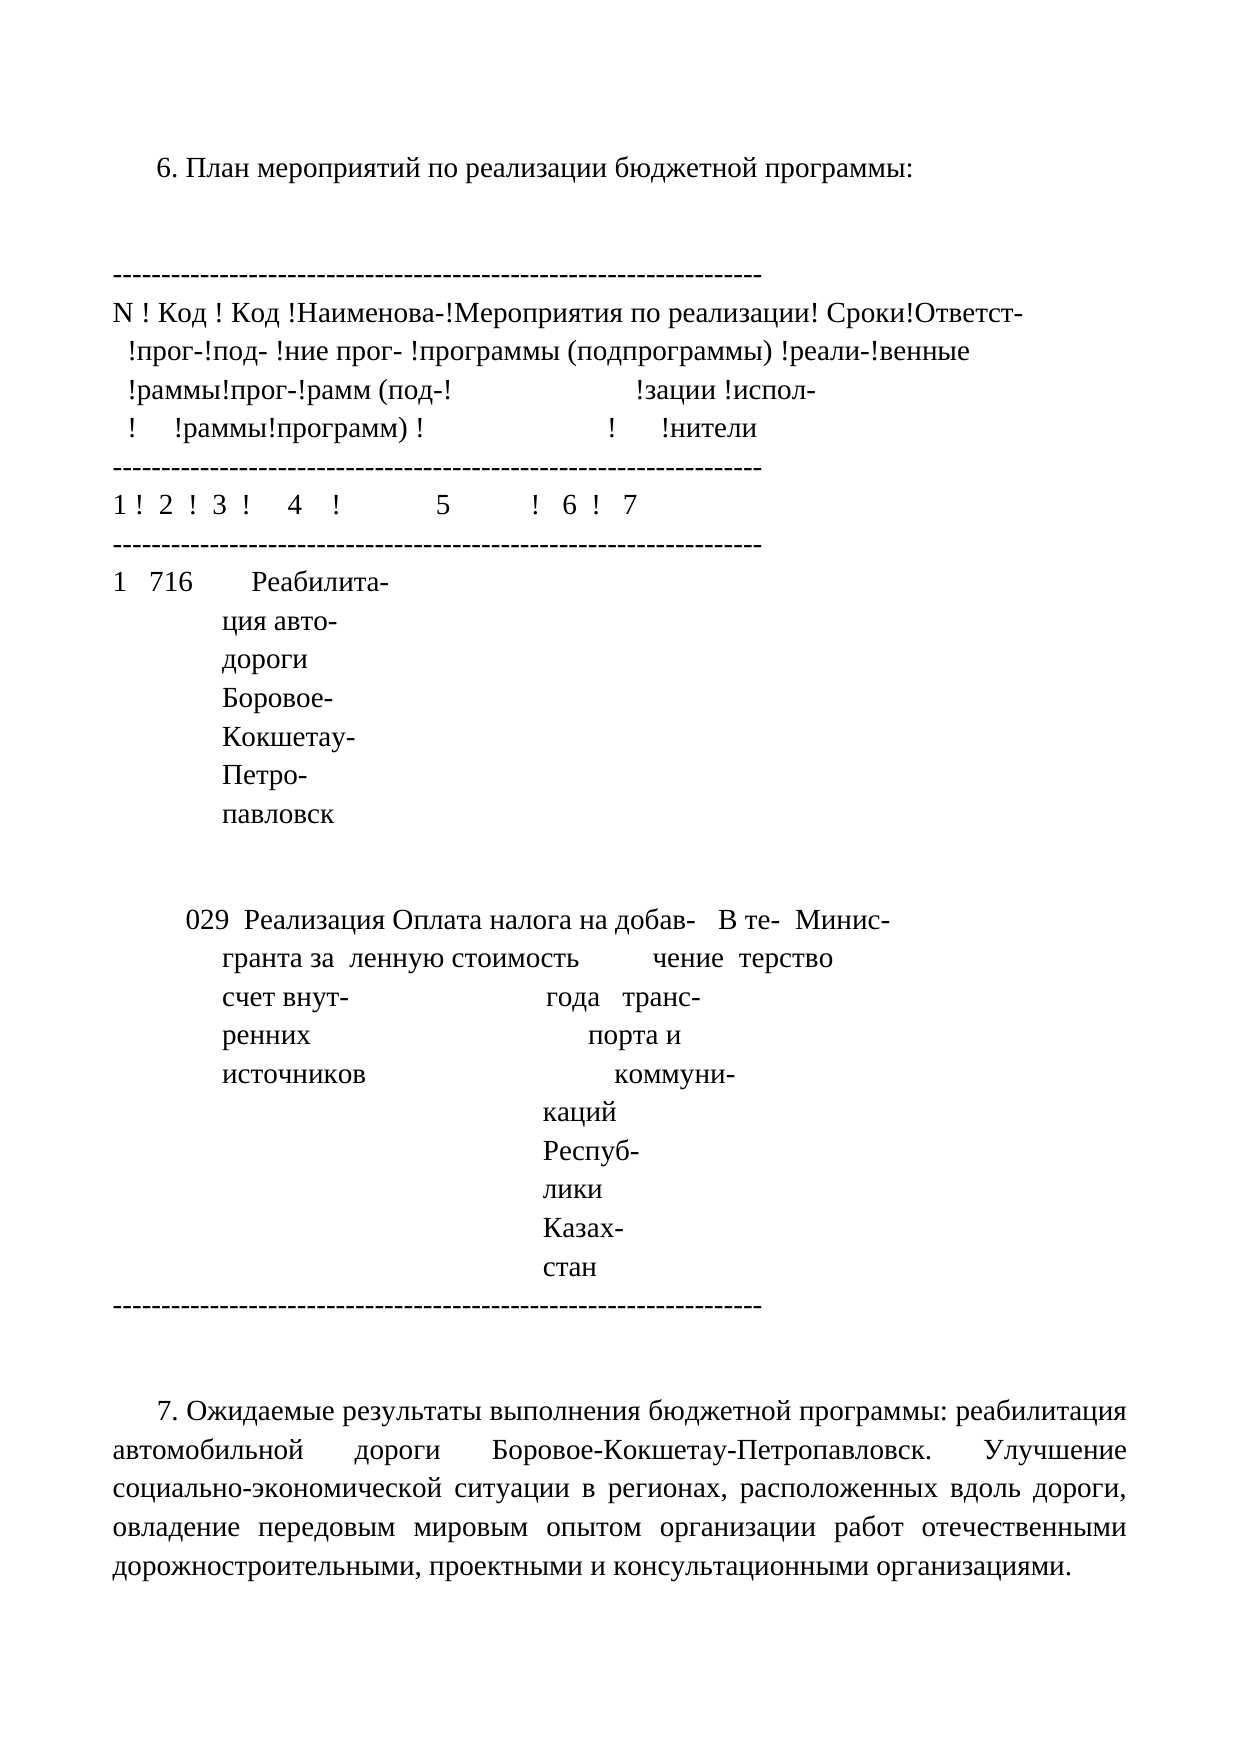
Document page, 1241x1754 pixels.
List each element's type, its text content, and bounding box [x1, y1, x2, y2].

text ция авто- [112, 603, 1128, 637]
text гранта за ленную стоимость чение терство [112, 940, 1128, 974]
text 1 ! 2 ! 3 ! 4 ! 5 ! 6 ! 7 [112, 487, 1128, 521]
text !прог-!под- !ние прог- !программы (подпрограммы) !реали-!венные [112, 333, 1128, 367]
text Казах- [112, 1210, 1128, 1244]
text каций [112, 1094, 1128, 1128]
text ------------------------------------------------------------------- [112, 1287, 1128, 1321]
text счет внут- года транс- [112, 979, 1128, 1012]
text 6. План мероприятий по реализации бюджетной программы: [112, 150, 1128, 183]
text Боровое- [112, 680, 1128, 714]
text Респуб- [112, 1133, 1128, 1167]
text источников коммуни- [112, 1056, 1128, 1089]
text ------------------------------------------------------------------- [112, 449, 1128, 482]
text Кокшетау- [112, 719, 1128, 752]
text !раммы!прог-!рамм (под-! !зации !испол- [112, 372, 1128, 405]
text N ! Код ! Код !Наименова-!Мероприятия по реализации! Сроки!Ответст- [112, 295, 1128, 328]
text ------------------------------------------------------------------- [112, 256, 1128, 290]
text 1 716 Реабилита- [112, 564, 1128, 598]
text Петро- [112, 757, 1128, 791]
text 7. Ожидаемые результаты выполнения бюджетной программы: реабилитация автомобильной дороги Боровое-Кокшетау-Петропавловск. Улучшение социально-экономической ситуации в регионах, расположенных вдоль дороги, овладение передовым мировым опытом организации работ отечественными дорожностроительными, проектными и консультационными организациями. [112, 1393, 1128, 1581]
text ------------------------------------------------------------------- [112, 526, 1128, 559]
text павловск [112, 796, 1128, 829]
text лики [112, 1172, 1128, 1205]
text дороги [112, 642, 1128, 675]
text стан [112, 1249, 1128, 1282]
text ренних порта и [112, 1017, 1128, 1051]
text ! !раммы!программ) ! ! !нители [112, 410, 1128, 444]
text 029 Реализация Оплата налога на добав- В те- Минис- [112, 902, 1128, 935]
